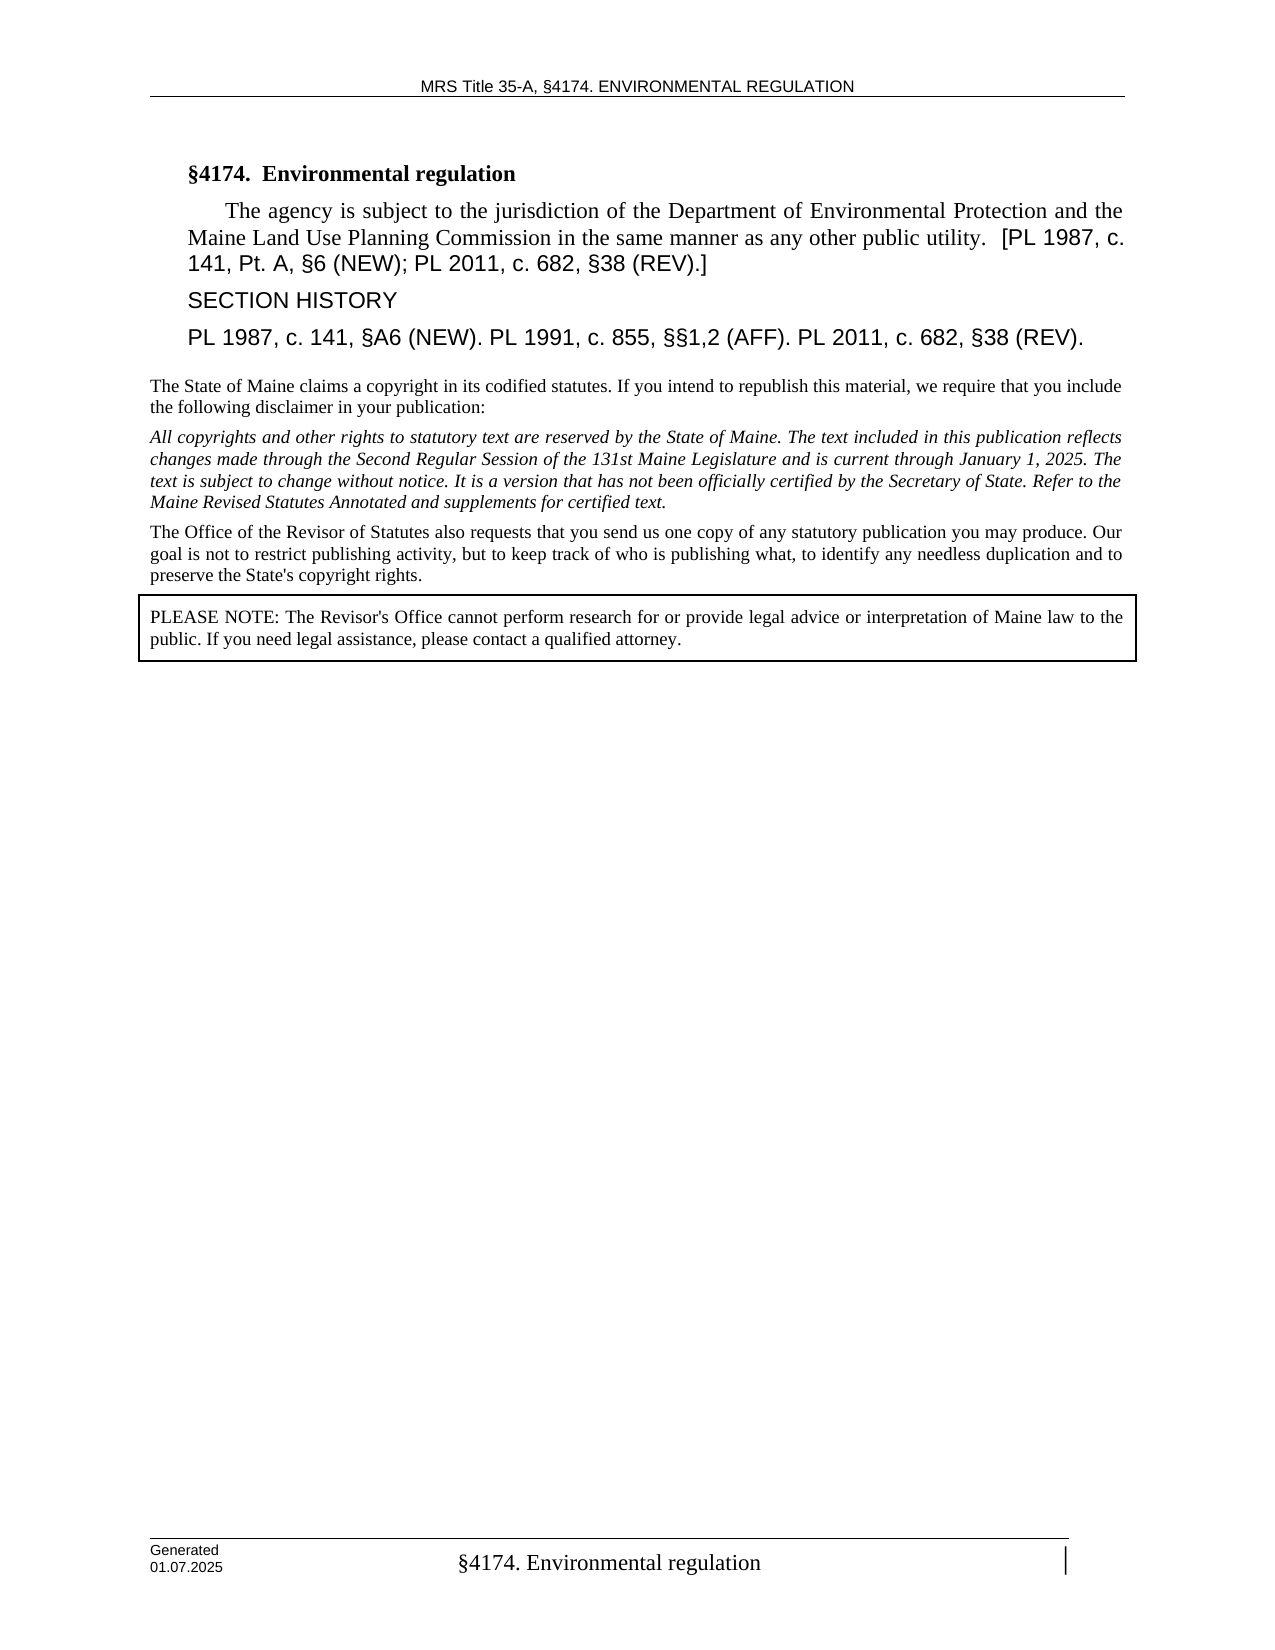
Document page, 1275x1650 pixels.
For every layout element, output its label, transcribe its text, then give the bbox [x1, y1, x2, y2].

text The State of Maine claims a copyright in its codified statutes. If you intend to republish this material, we require that you include the following disclaimer in your publication: [150, 375, 1125, 418]
text PL 1987, c. 141, §A6 (NEW). PL 1991, c. 855, §§1,2 (AFF). PL 2011, c. 682, §38 (REV). [187, 323, 1125, 350]
text PLEASE NOTE: The Revisor's Office cannot perform research for or provide legal advice or interpretation of Maine law to the public. If you need legal assistance, please contact a qualified attorney. [140, 596, 1135, 660]
text The Office of the Revisor of Statutes also requests that you send us one copy of any statutory publication you may produce. Our goal is not to restrict publishing activity, but to keep track of who is publishing what, to identify any needless duplication and to preserve the State's copyright rights. [150, 521, 1125, 586]
text All copyrights and other rights to statutory text are reserved by the State of Maine. The text included in this publication reflects changes made through the Second Regular Session of the 131st Maine Legislature and is current through January 1, 2025 . The text is subject to change without notice. It is a version that has not been officially certified by the Secretary of State. Refer to the Maine Revised Statutes Annotated and supplements for certified text. [150, 426, 1125, 513]
text SECTION HISTORY [187, 287, 1125, 313]
text The agency is subject to the jurisdiction of the Department of Environmental Protection and the Maine Land Use Planning Commission in the same manner as any other public utility. [PL 1987, c. 141, Pt. A, §6 (NEW); PL 2011, c. 682, §38 (REV).] [187, 197, 1125, 276]
text §4174. Environmental regulation [187, 160, 1125, 187]
